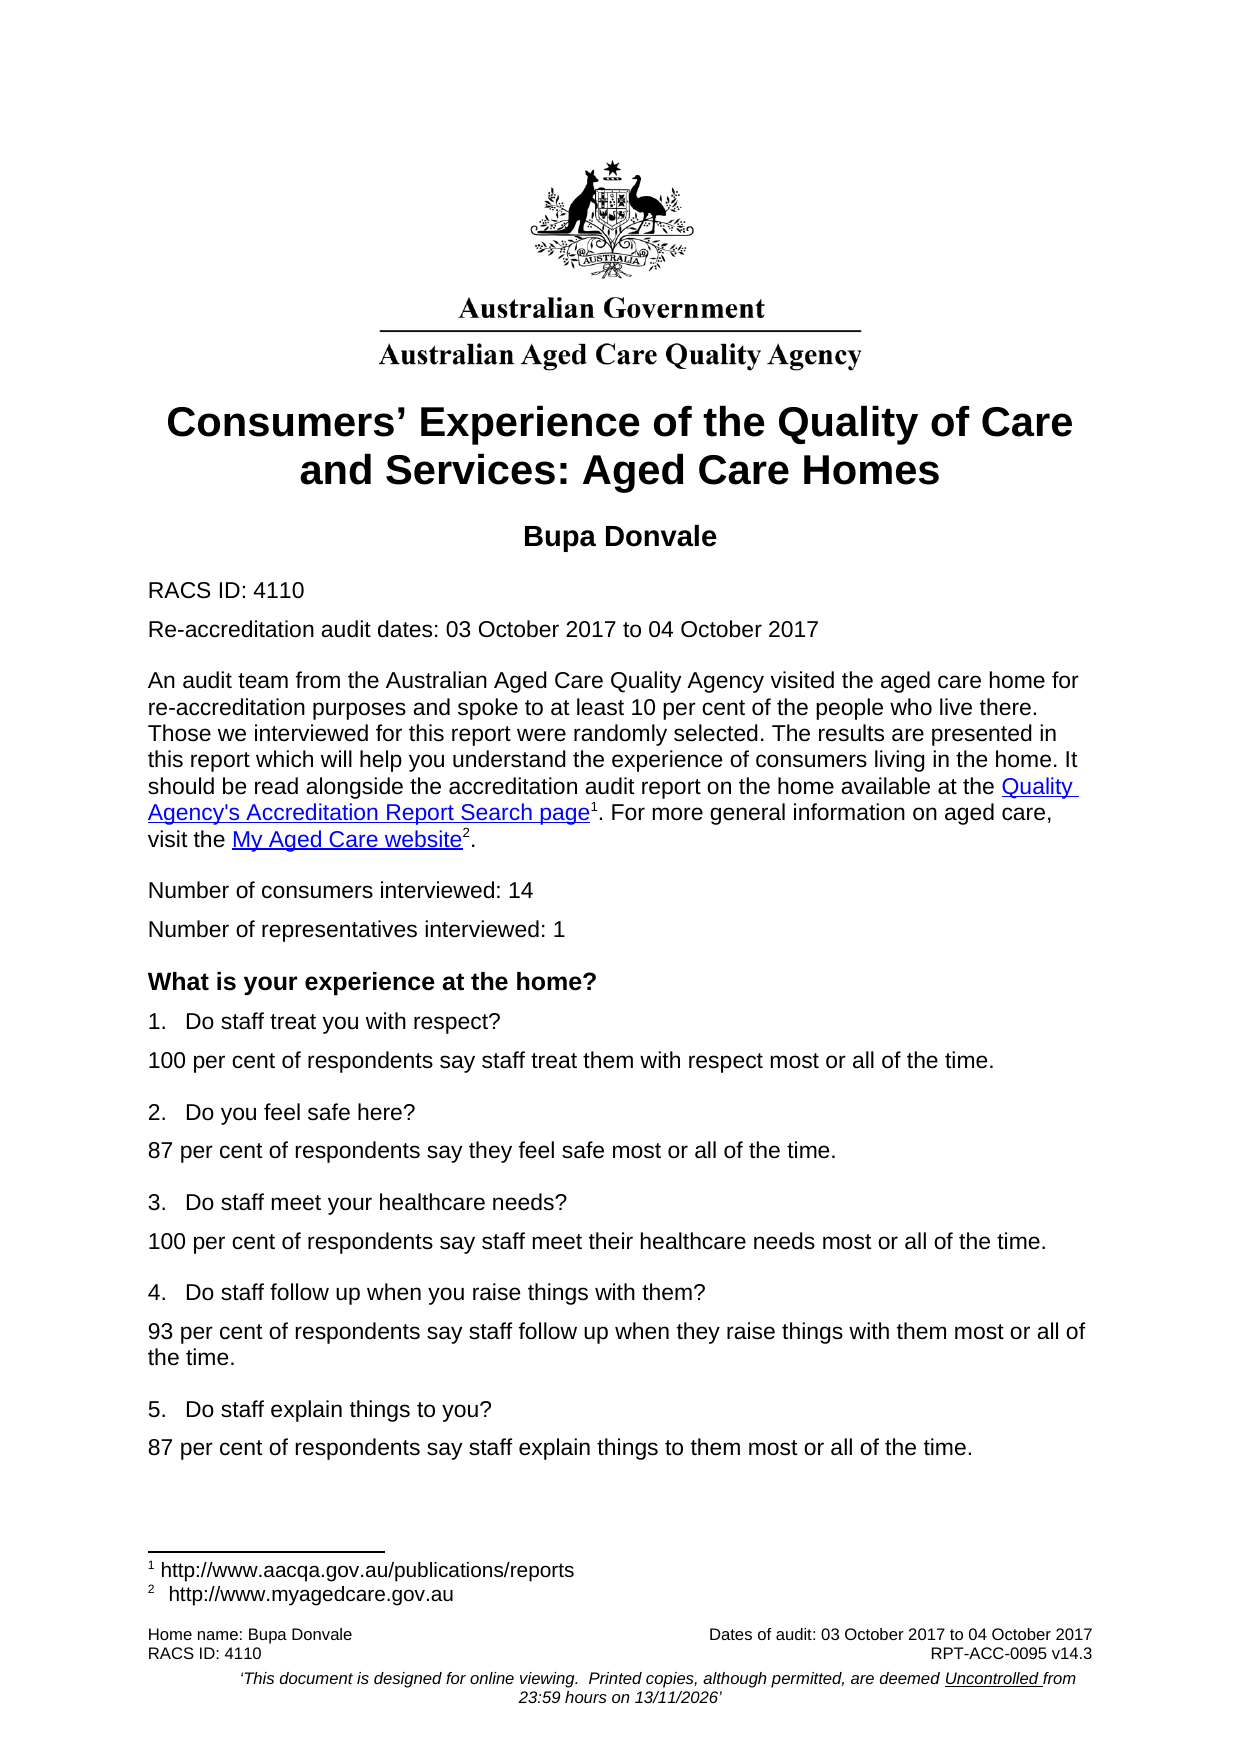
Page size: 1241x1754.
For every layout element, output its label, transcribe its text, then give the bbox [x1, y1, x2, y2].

text 100 per cent of respondents say staff meet their healthcare needs most or all of the time. [148, 1228, 1092, 1254]
list Do staff treat you with respect? [148, 1008, 1092, 1035]
text An audit team from the Australian Aged Care Quality Agency visited the aged care home for re-accreditation purposes and spoke to at least 10 per cent of the people who live there. Those we interviewed for this report were randomly selected. The results are presented in this report which will help you understand the experience of consumers living in the home. It should be read alongside the accreditation audit report on the home available at the Quality Agency's Accreditation Report Search page. For more general information on aged care, visit the My Aged Care website. [148, 667, 1092, 852]
subtitle Bupa Donvale [148, 519, 1092, 552]
text 100 per cent of respondents say staff treat them with respect most or all of the time. [148, 1047, 1092, 1073]
title Consumers’ Experience of the Quality of Care and Services: Aged Care Homes [148, 398, 1092, 494]
text Re-accreditation audit dates: 03 October 2017 to 04 October 2017 [148, 616, 1092, 642]
subtitle What is your experience at the home? [148, 967, 1092, 996]
text 87 per cent of respondents say they feel safe most or all of the time. [148, 1137, 1092, 1164]
text RACS ID: 4110 [148, 577, 1092, 603]
picture [378, 160, 862, 373]
list Do staff explain things to you? [148, 1396, 1092, 1422]
text Number of representatives interviewed: 1 [148, 916, 1092, 942]
list Do staff follow up when you raise things with them? [148, 1279, 1092, 1305]
text 87 per cent of respondents say staff explain things to them most or all of the time. [148, 1434, 1092, 1461]
text 93 per cent of respondents say staff follow up when they raise things with them most or all of the time. [148, 1318, 1092, 1371]
list Do you feel safe here? [148, 1098, 1092, 1125]
text Number of consumers interviewed: 14 [148, 877, 1092, 903]
list Do staff meet your healthcare needs? [148, 1189, 1092, 1215]
